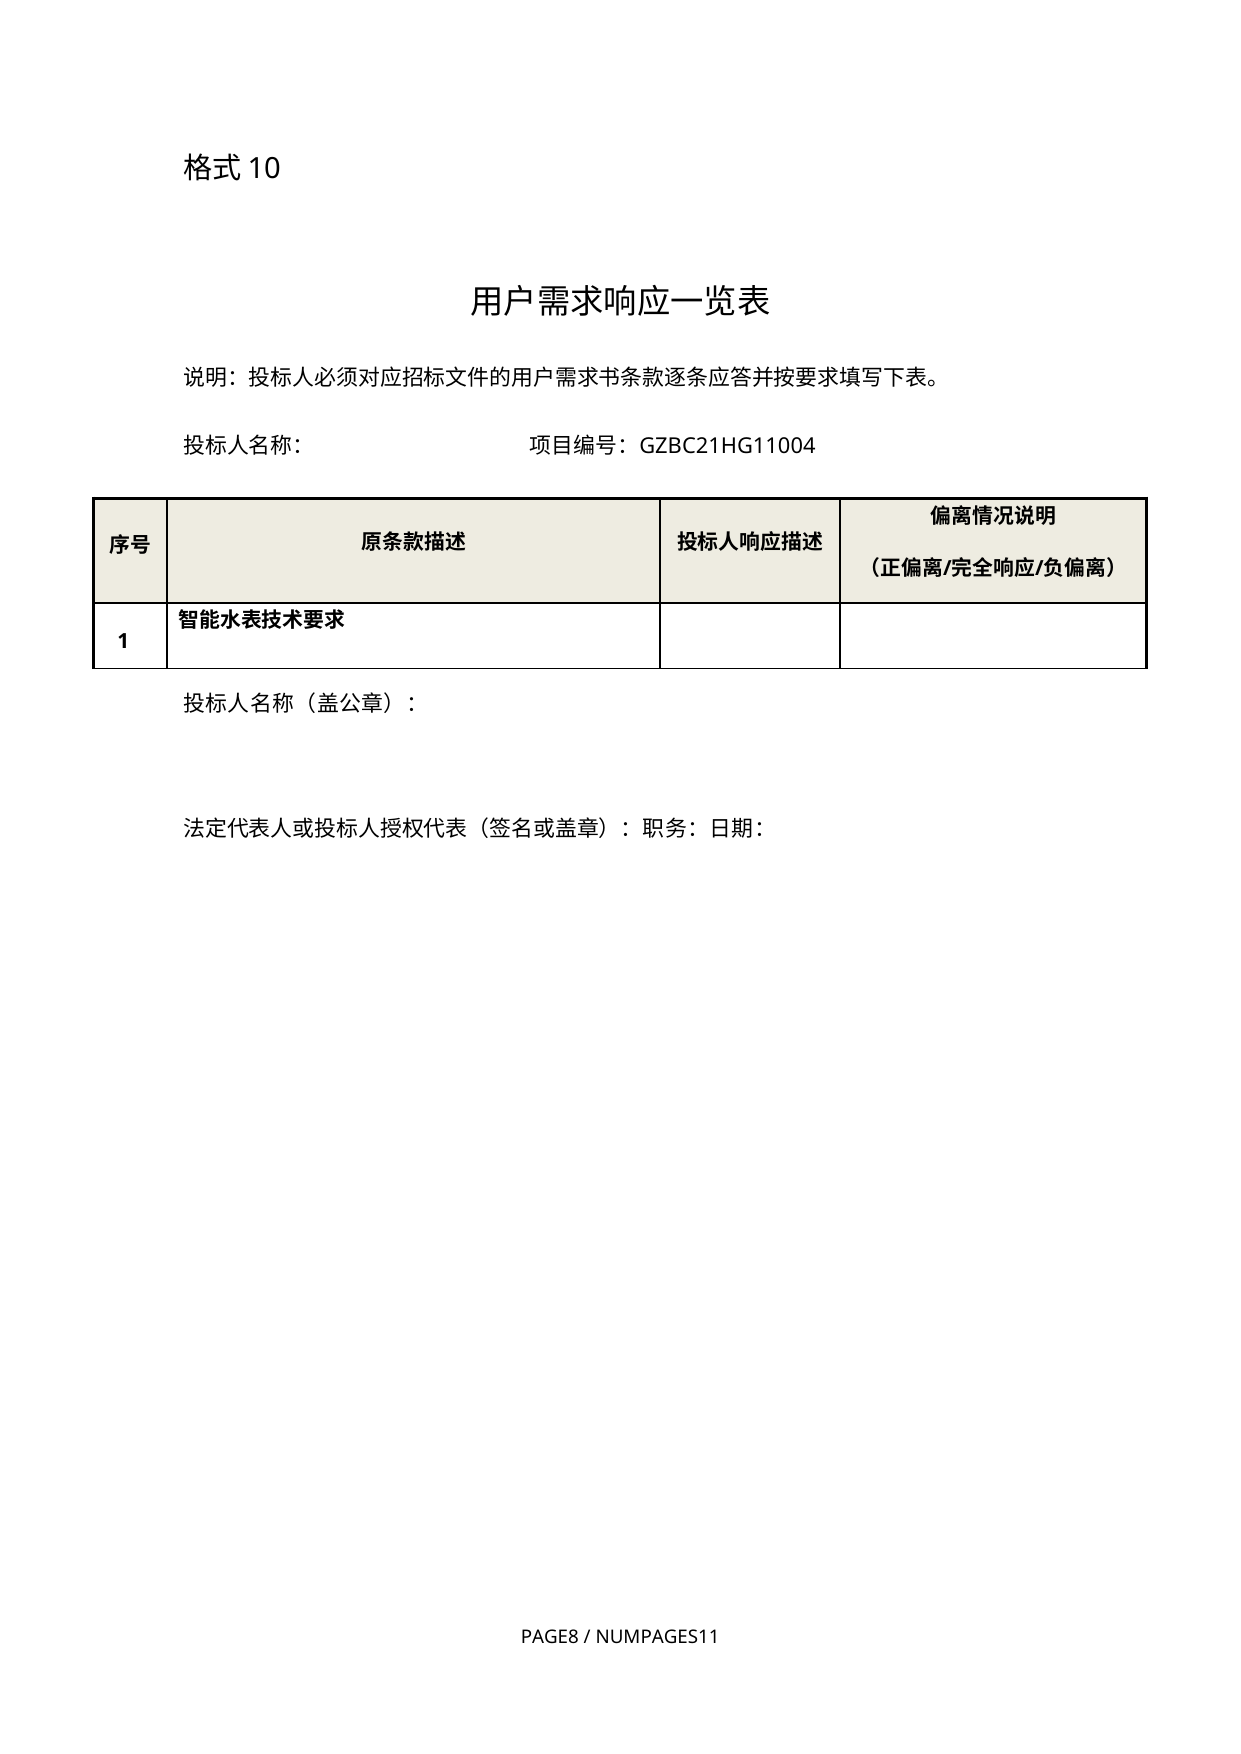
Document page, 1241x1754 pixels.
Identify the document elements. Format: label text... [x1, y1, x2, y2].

text 说明：投标人必须对应招标文件的用户需求书条款逐条应答并按要求填写下表。 [183, 360, 1057, 392]
table_cell [841, 604, 1145, 668]
table_header 投标人响应描述 [661, 500, 839, 602]
text 格式10 [183, 142, 1057, 188]
table_header 原条款描述 [168, 500, 659, 602]
text 投标人名称： 项目编号：GZBC21HG11004 [183, 428, 1057, 460]
table_header 偏离情况说明 （正偏离/完全响应/负偏离） [841, 500, 1145, 602]
table_cell [661, 604, 839, 668]
table_cell [95, 604, 166, 668]
table_cell 智能水表技术要求 [168, 604, 659, 668]
text 投标人名称（盖公章）： [183, 669, 1057, 721]
table_header 序号 [95, 500, 166, 602]
subtitle 用户需求响应一览表 [183, 275, 1057, 323]
text 法定代表人或投标人授权代表（签名或盖章）：职务：日期： [183, 793, 1057, 847]
